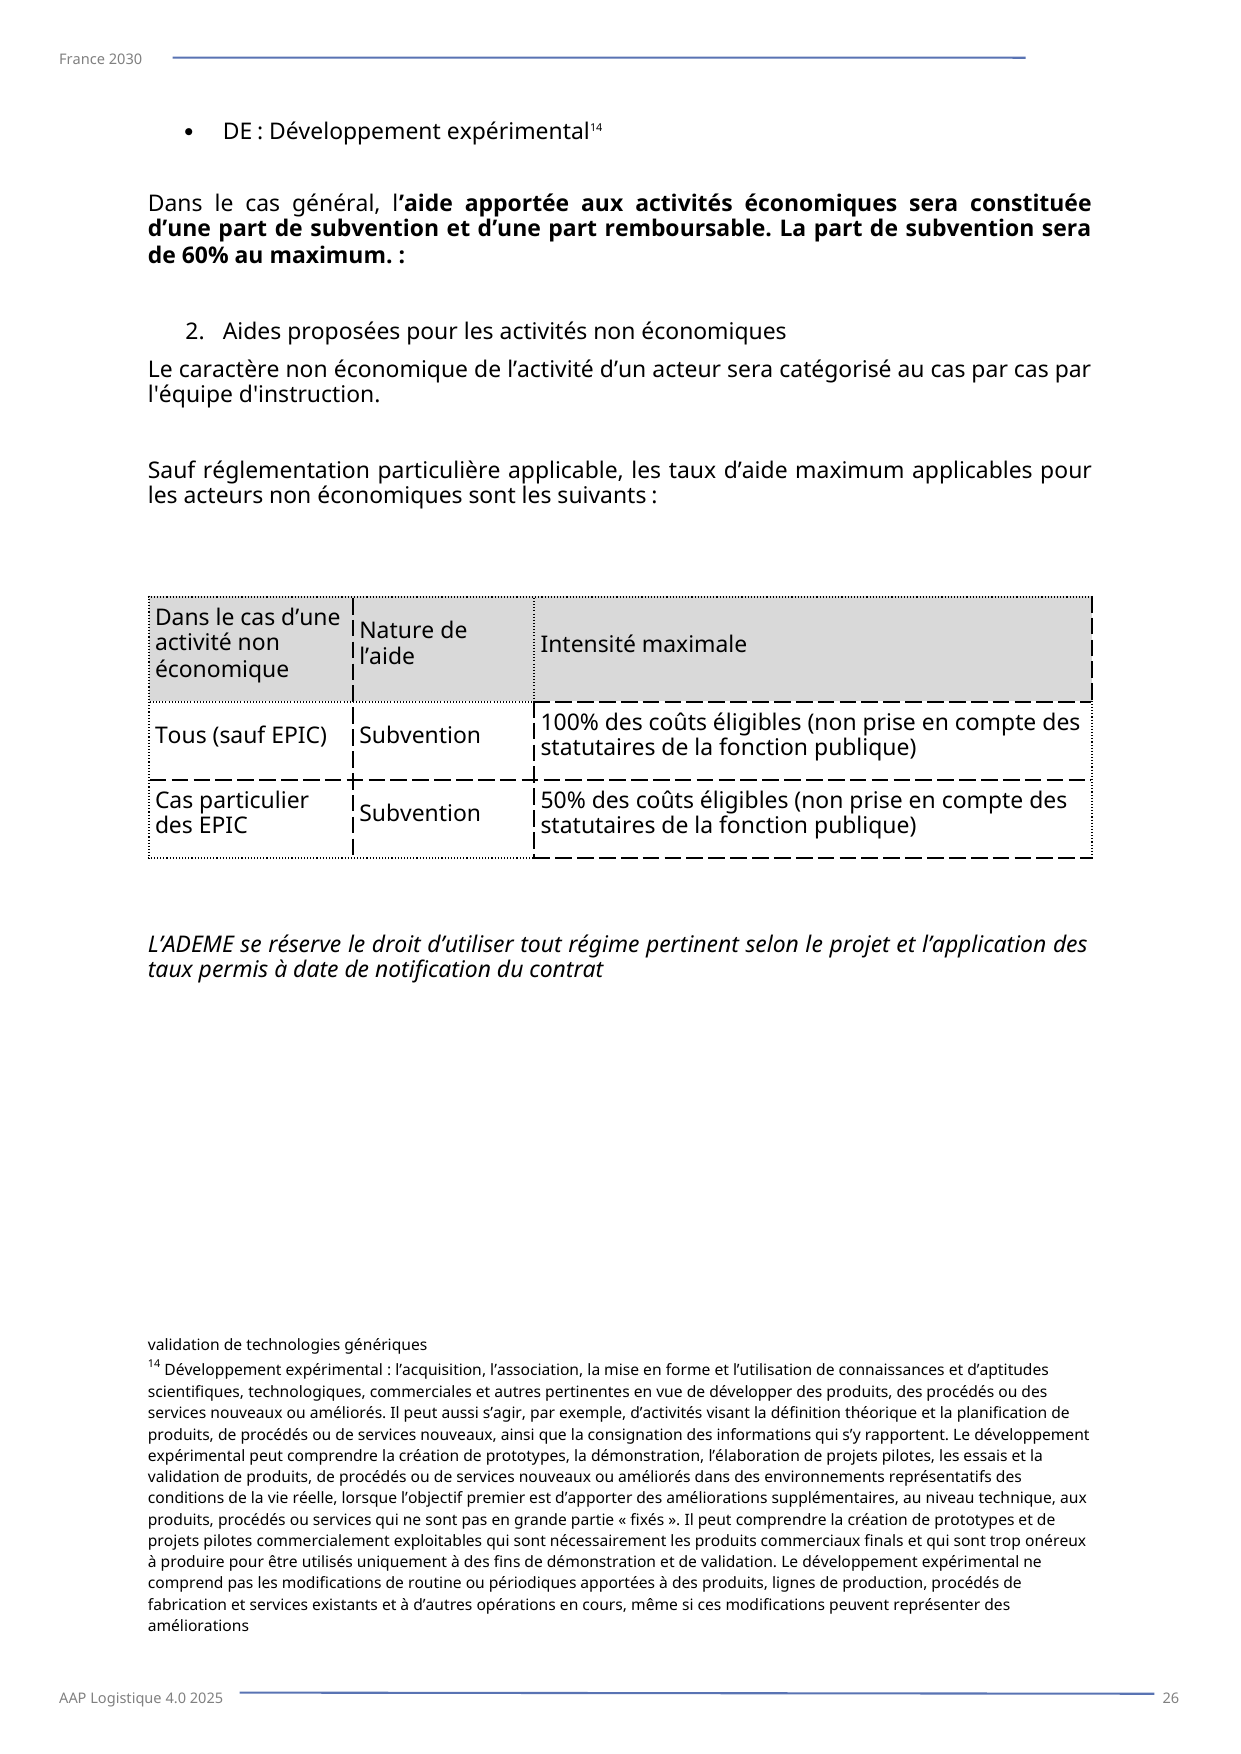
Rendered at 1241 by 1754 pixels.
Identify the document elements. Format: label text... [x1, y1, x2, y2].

table_cell 100% des coûts éligibles (non prise en compte des statutaires de la fonction publique) [534, 701, 1092, 779]
list DE : Développement expérimental [185, 118, 1092, 145]
text Sauf réglementation particulière applicable, les taux d’aide maximum applicables pour les acteurs non économiques sont les suivants : [148, 457, 1092, 511]
table_cell 50% des coûts éligibles (non prise en compte des statutaires de la fonction publique) [534, 779, 1092, 857]
table_cell Cas particulier des EPIC [149, 779, 353, 857]
text Dans le cas général, l’aide apportée aux activités économiques sera constituée d’une part de subvention et d’une part remboursable. La part de subvention sera de 60% au maximum. : [148, 190, 1092, 271]
table_cell Tous (sauf EPIC) [149, 701, 353, 779]
text L’ADEME se réserve le droit d’utiliser tout régime pertinent selon le projet et l’application des taux permis à date de notification du contrat [148, 931, 1092, 984]
list Aides proposées pour les activités non économiques [185, 318, 1092, 345]
table_header Dans le cas d’une activité non économique [149, 596, 353, 701]
table_cell Subvention [353, 779, 534, 857]
table_header Nature de l’aide [353, 596, 534, 701]
text Le caractère non économique de l’activité d’un acteur sera catégorisé au cas par cas par l'équipe d'instruction. [148, 356, 1092, 409]
table_header Intensité maximale [534, 596, 1092, 701]
table_cell Subvention [353, 701, 534, 779]
